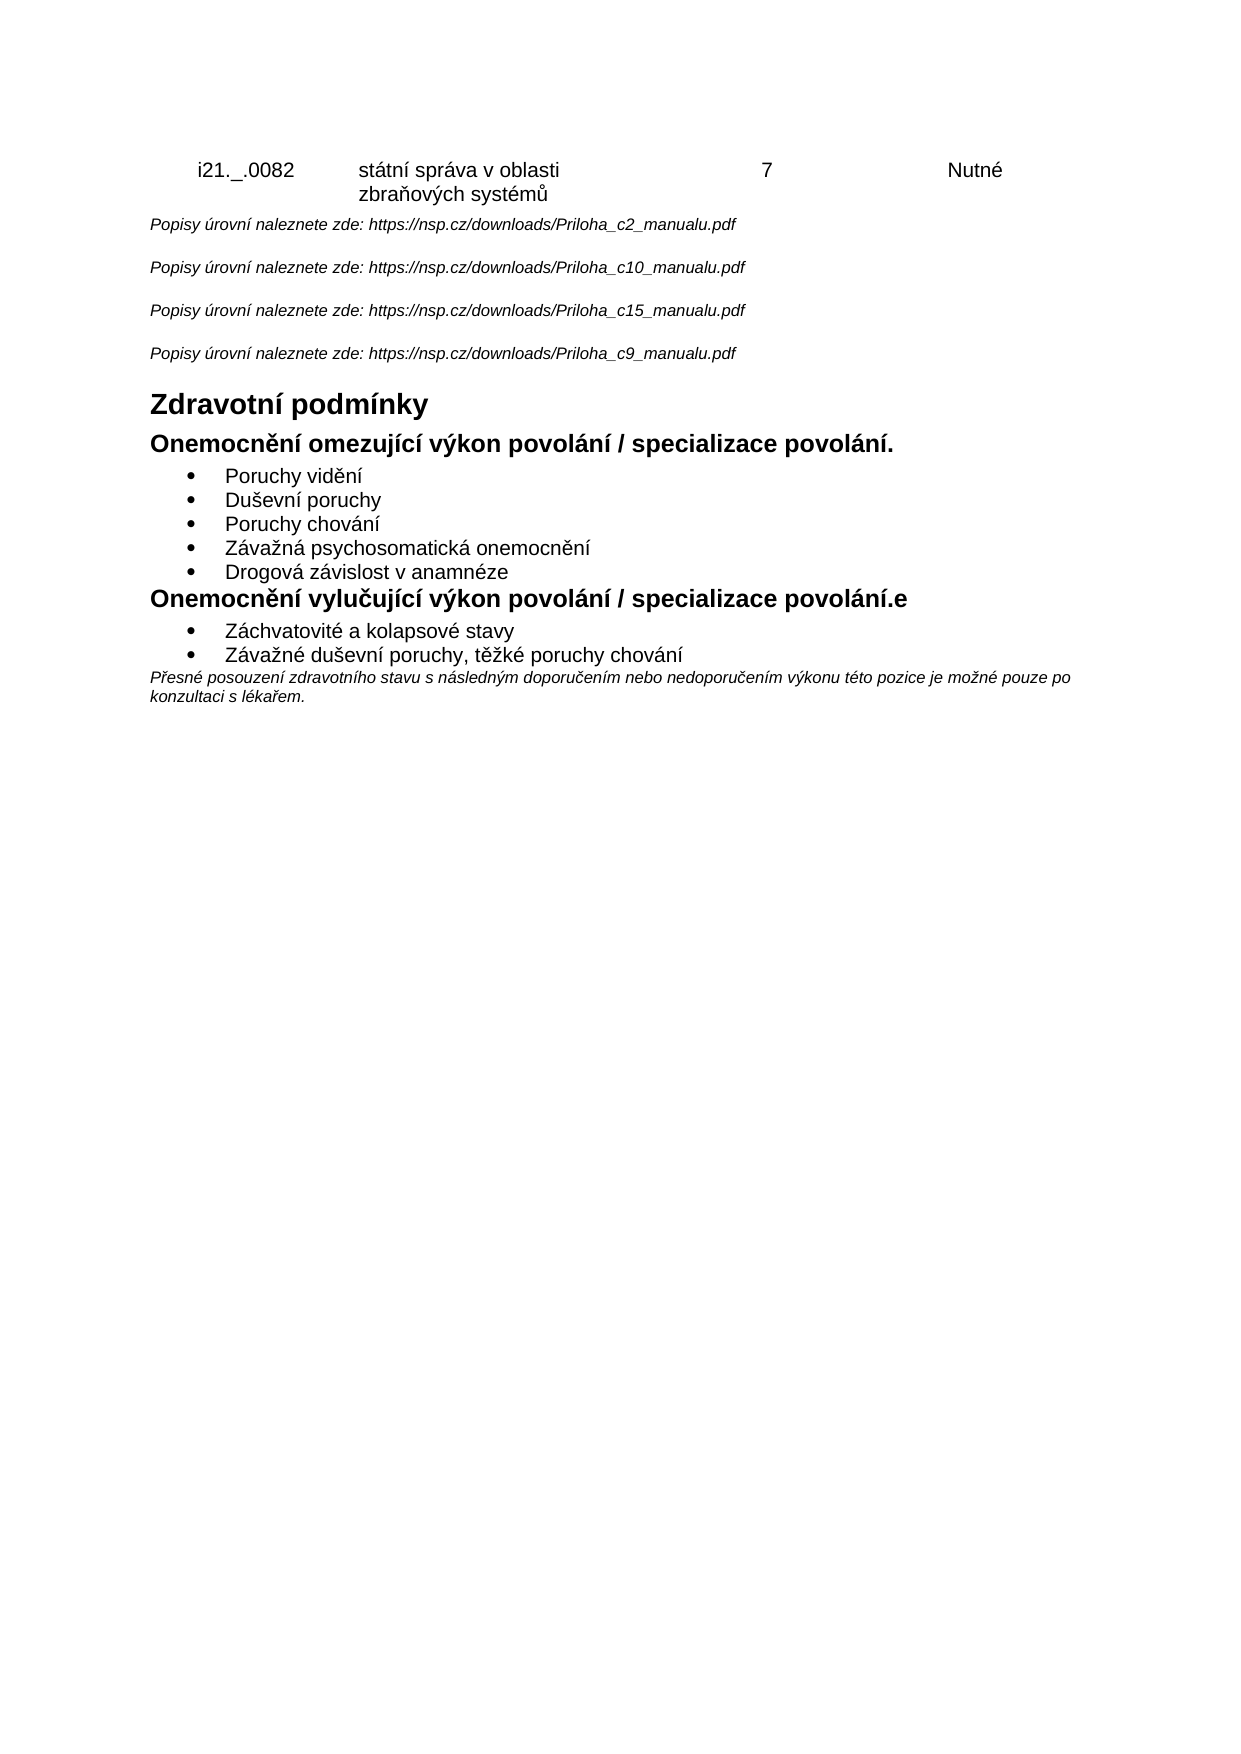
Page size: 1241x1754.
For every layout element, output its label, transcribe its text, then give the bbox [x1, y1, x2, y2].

subtitle Zdravotní podmínky [150, 387, 1090, 421]
text Popisy úrovní naleznete zde: https://nsp.cz/downloads/Priloha_c10_manualu.pdf [150, 258, 1090, 277]
table_cell státní správa v oblasti zbraňových systémů [350, 150, 662, 214]
table_cell 7 [663, 150, 871, 214]
table_cell Nutné [871, 150, 1079, 214]
text Popisy úrovní naleznete zde: https://nsp.cz/downloads/Priloha_c15_manualu.pdf [150, 301, 1090, 320]
text Popisy úrovní naleznete zde: https://nsp.cz/downloads/Priloha_c9_manualu.pdf [150, 344, 1090, 363]
subtitle Onemocnění omezující výkon povolání / specializace povolání. [150, 429, 1090, 458]
list Poruchy vidění [187, 464, 1090, 488]
subtitle Onemocnění vylučující výkon povolání / specializace povolání.e [150, 584, 1090, 613]
list Závažné duševní poruchy, těžké poruchy chování [187, 643, 1090, 667]
list Drogová závislost v anamnéze [187, 560, 1090, 584]
list Duševní poruchy [187, 488, 1090, 512]
table_cell i21._.0082 [142, 150, 350, 214]
list Závažná psychosomatická onemocnění [187, 536, 1090, 560]
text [150, 214, 1090, 234]
list Poruchy chování [187, 512, 1090, 536]
list Záchvatovité a kolapsové stavy [187, 619, 1090, 643]
text Přesné posouzení zdravotního stavu s následným doporučením nebo nedoporučením výkonu této pozice je možné pouze po konzultaci s lékařem. [150, 667, 1090, 706]
